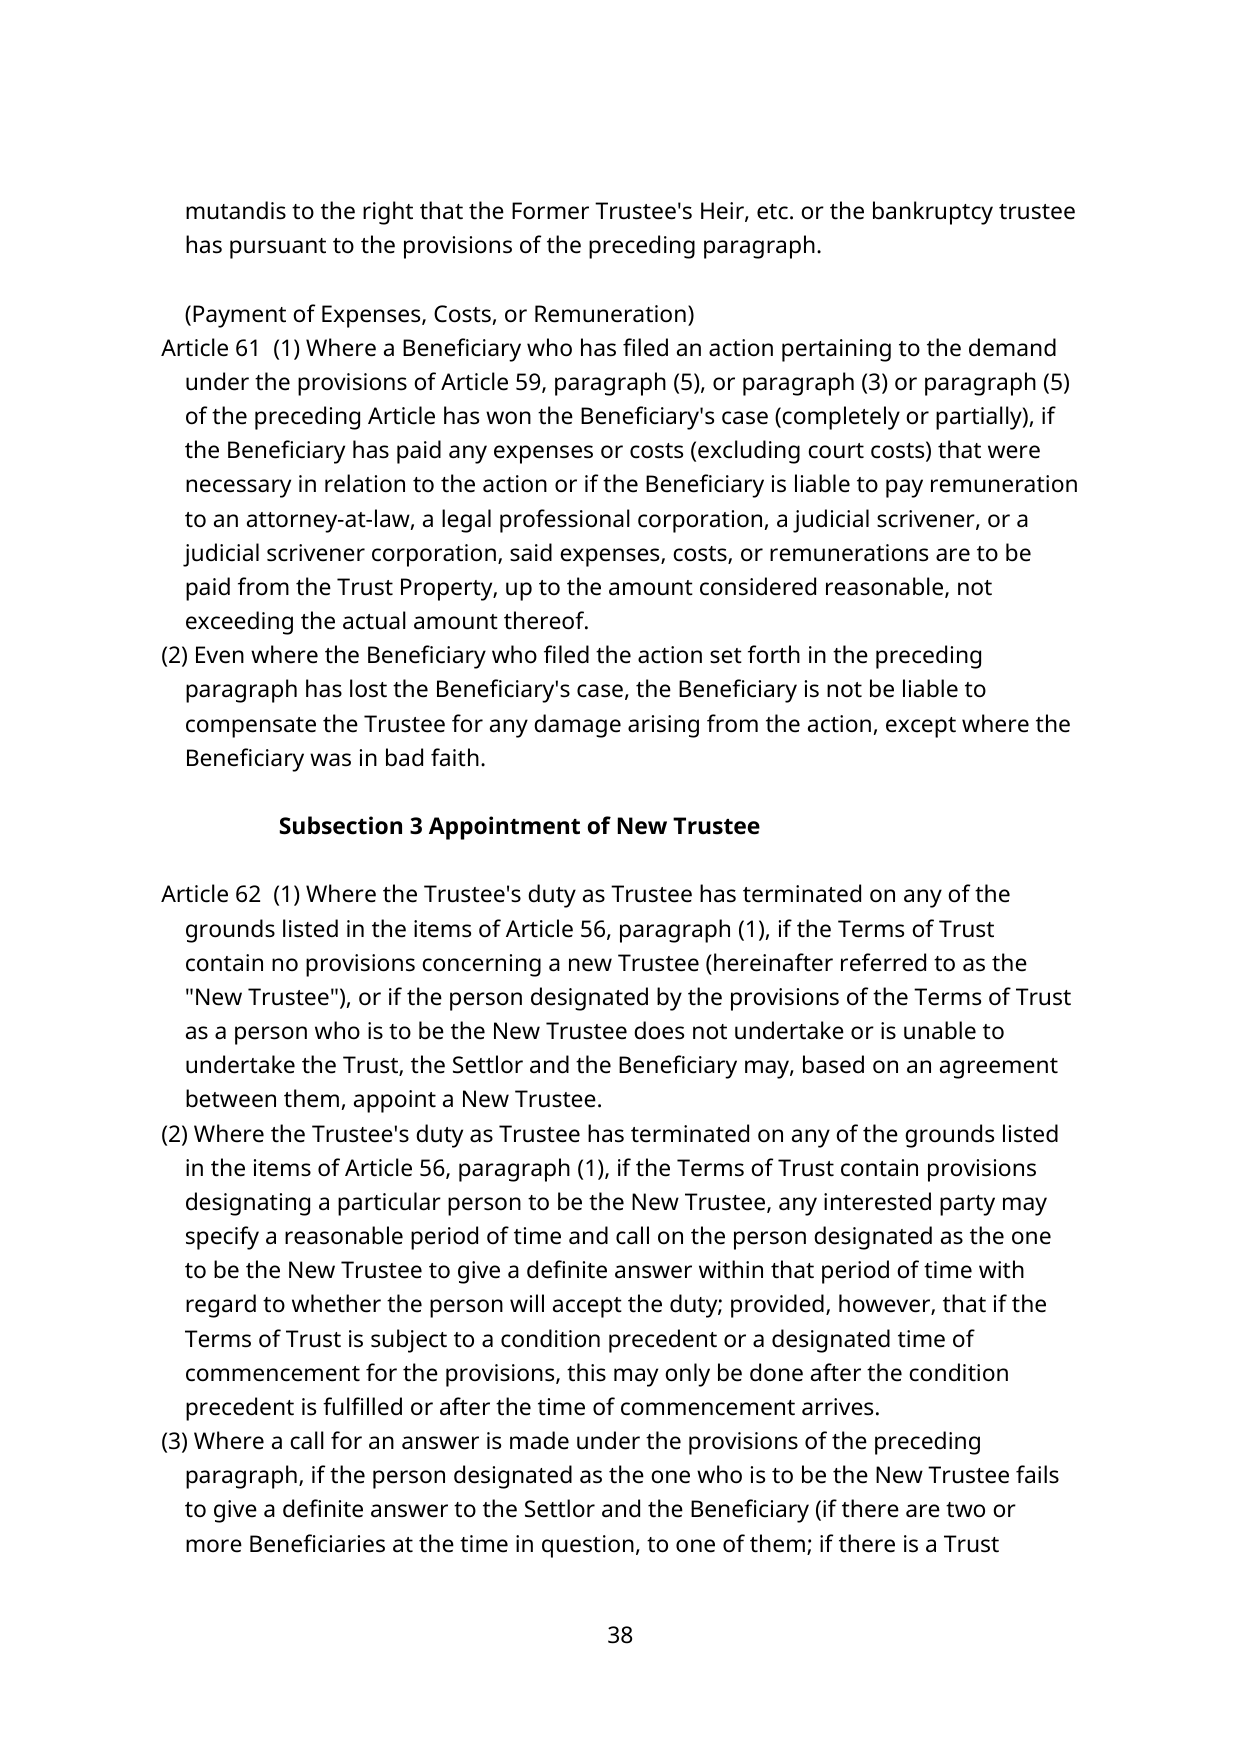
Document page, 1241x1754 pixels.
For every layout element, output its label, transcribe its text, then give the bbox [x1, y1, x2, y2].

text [161, 1424, 1079, 1560]
text Article 62 (1) Where the Trustee's duty as Trustee has terminated on any of the grounds listed in the items of Article 56, paragraph (1), if the Terms of Trust contain no provisions concerning a new Trustee (hereinafter referred to as the "New Trustee"), or if the person designated by the provisions of the Terms of Trust as a person who is to be the New Trustee does not undertake or is unable to undertake the Trust, the Settlor and the Beneficiary may, based on an agreement between them, appoint a New Trustee. [161, 877, 1079, 1116]
text (2) Even where the Beneficiary who filed the action set forth in the preceding paragraph has lost the Beneficiary's case, the Beneficiary is not be liable to compensate the Trustee for any damage arising from the action, except where the Beneficiary was in bad faith. [161, 638, 1079, 774]
text (2) Where the Trustee's duty as Trustee has terminated on any of the grounds listed in the items of Article 56, paragraph (1), if the Terms of Trust contain provisions designating a particular person to be the New Trustee, any interested party may specify a reasonable period of time and call on the person designated as the one to be the New Trustee to give a definite answer within that period of time with regard to whether the person will accept the duty; provided, however, that if the Terms of Trust is subject to a condition precedent or a designated time of commencement for the provisions, this may only be done after the condition precedent is fulfilled or after the time of commencement arrives. [161, 1116, 1079, 1424]
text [161, 194, 1079, 262]
text Subsection 3 Appointment of New Trustee [276, 809, 1079, 843]
text (Payment of Expenses, Costs, or Remuneration) [184, 296, 1079, 330]
text Article 61 (1) Where a Beneficiary who has filed an action pertaining to the demand under the provisions of Article 59, paragraph (5), or paragraph (3) or paragraph (5) of the preceding Article has won the Beneficiary's case (completely or partially), if the Beneficiary has paid any expenses or costs (excluding court costs) that were necessary in relation to the action or if the Beneficiary is liable to pay remuneration to an attorney-at-law, a legal professional corporation, a judicial scrivener, or a judicial scrivener corporation, said expenses, costs, or remunerations are to be paid from the Trust Property, up to the amount considered reasonable, not exceeding the actual amount thereof. [161, 330, 1079, 638]
